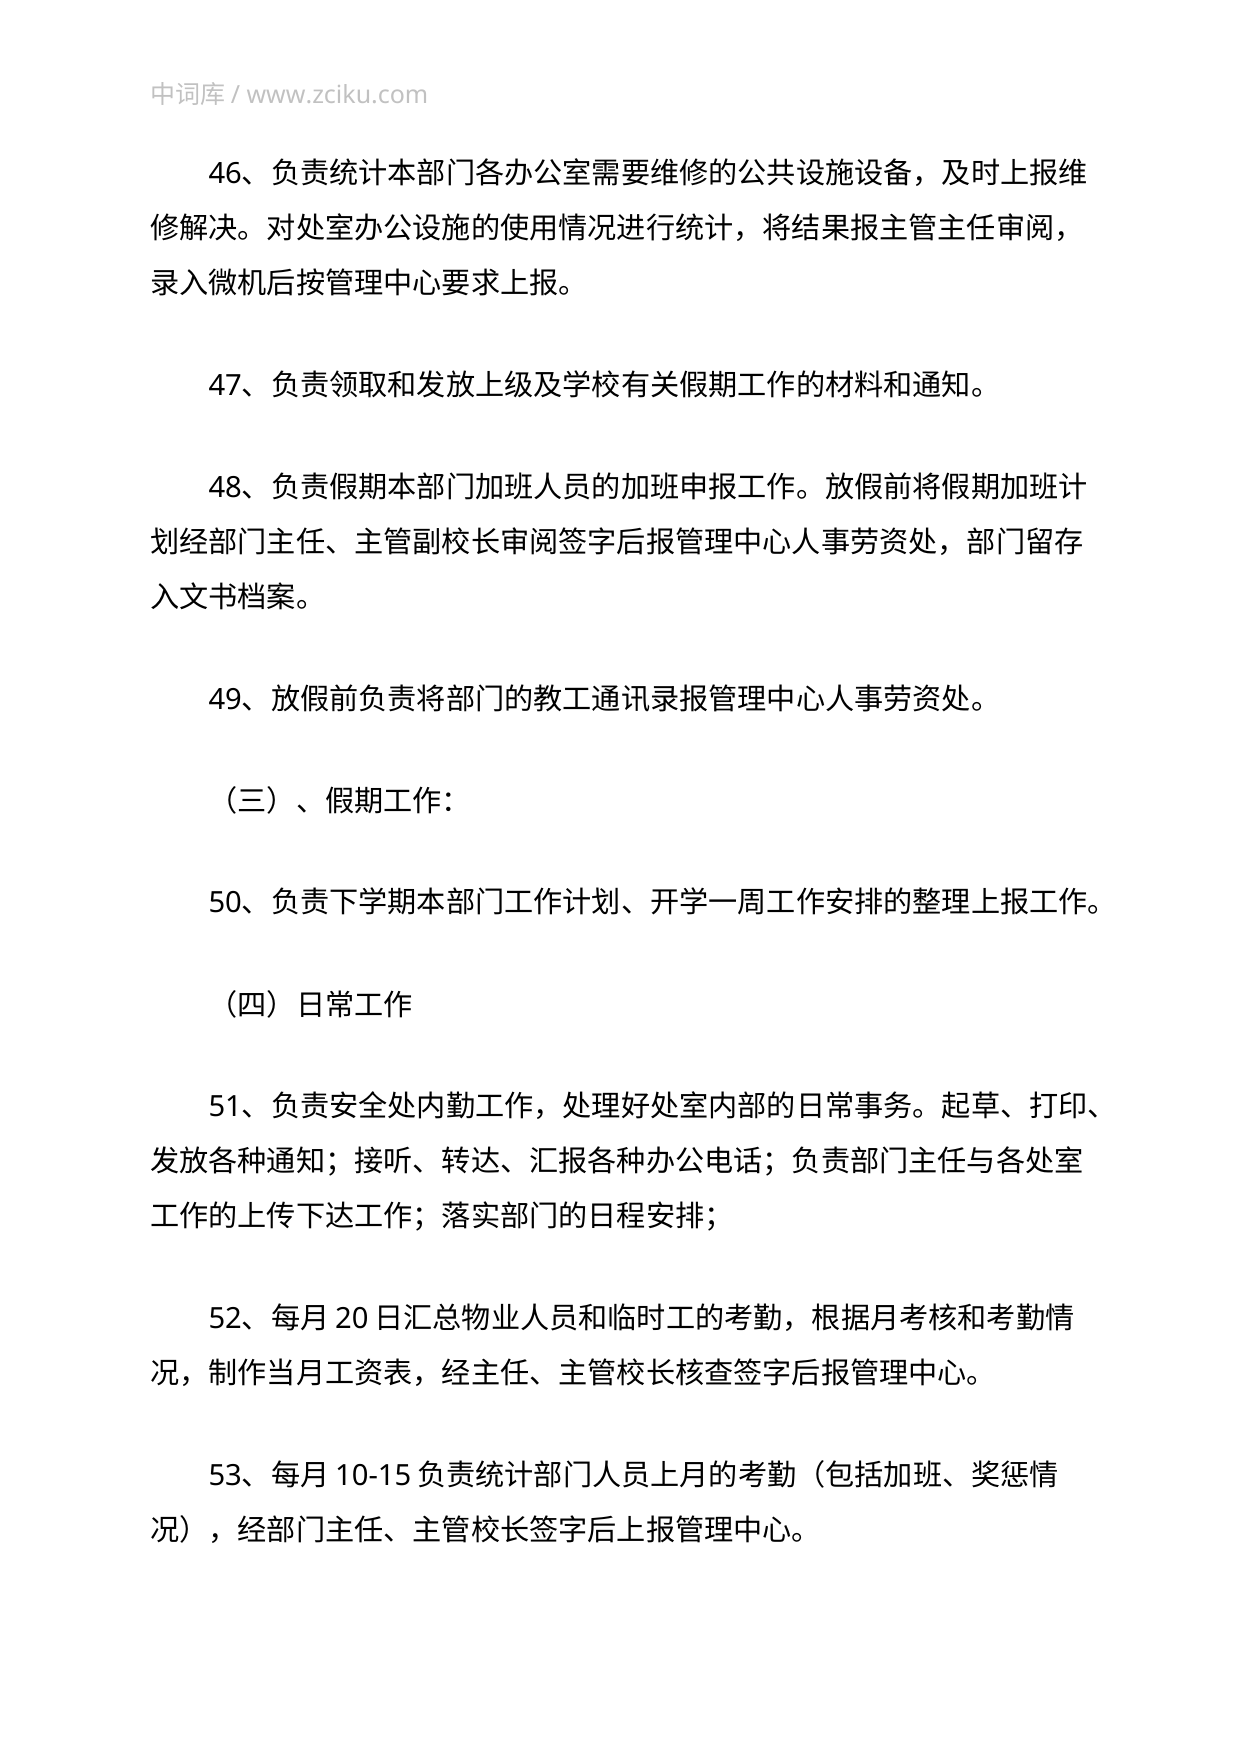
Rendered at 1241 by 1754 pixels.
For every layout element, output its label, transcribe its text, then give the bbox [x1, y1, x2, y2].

text 46、负责统计本部门各办公室需要维修的公共设施设备，及时上报维修解决。对处室办公设施的使用情况进行统计，将结果报主管主任审阅，录入微机后按管理中心要求上报。 [150, 150, 1090, 302]
text 50、负责下学期本部门工作计划、开学一周工作安排的整理上报工作。 [150, 879, 1090, 921]
text 47、负责领取和发放上级及学校有关假期工作的材料和通知。 [150, 362, 1090, 404]
text 51、负责安全处内勤工作，处理好处室内部的日常事务。起草、打印、发放各种通知；接听、转达、汇报各种办公电话；负责部门主任与各处室工作的上传下达工作；落实部门的日程安排； [150, 1083, 1090, 1235]
text （三）、假期工作： [150, 777, 1090, 819]
text 53、每月10-15负责统计部门人员上月的考勤（包括加班、奖惩情况），经部门主任、主管校长签字后上报管理中心。 [150, 1451, 1090, 1548]
text （四）日常工作 [150, 981, 1090, 1023]
text 49、放假前负责将部门的教工通讯录报管理中心人事劳资处。 [150, 675, 1090, 718]
text 48、负责假期本部门加班人员的加班申报工作。放假前将假期加班计划经部门主任、主管副校长审阅签字后报管理中心人事劳资处，部门留存入文书档案。 [150, 464, 1090, 616]
text 52、每月20日汇总物业人员和临时工的考勤，根据月考核和考勤情况，制作当月工资表，经主任、主管校长核查签字后报管理中心。 [150, 1294, 1090, 1392]
